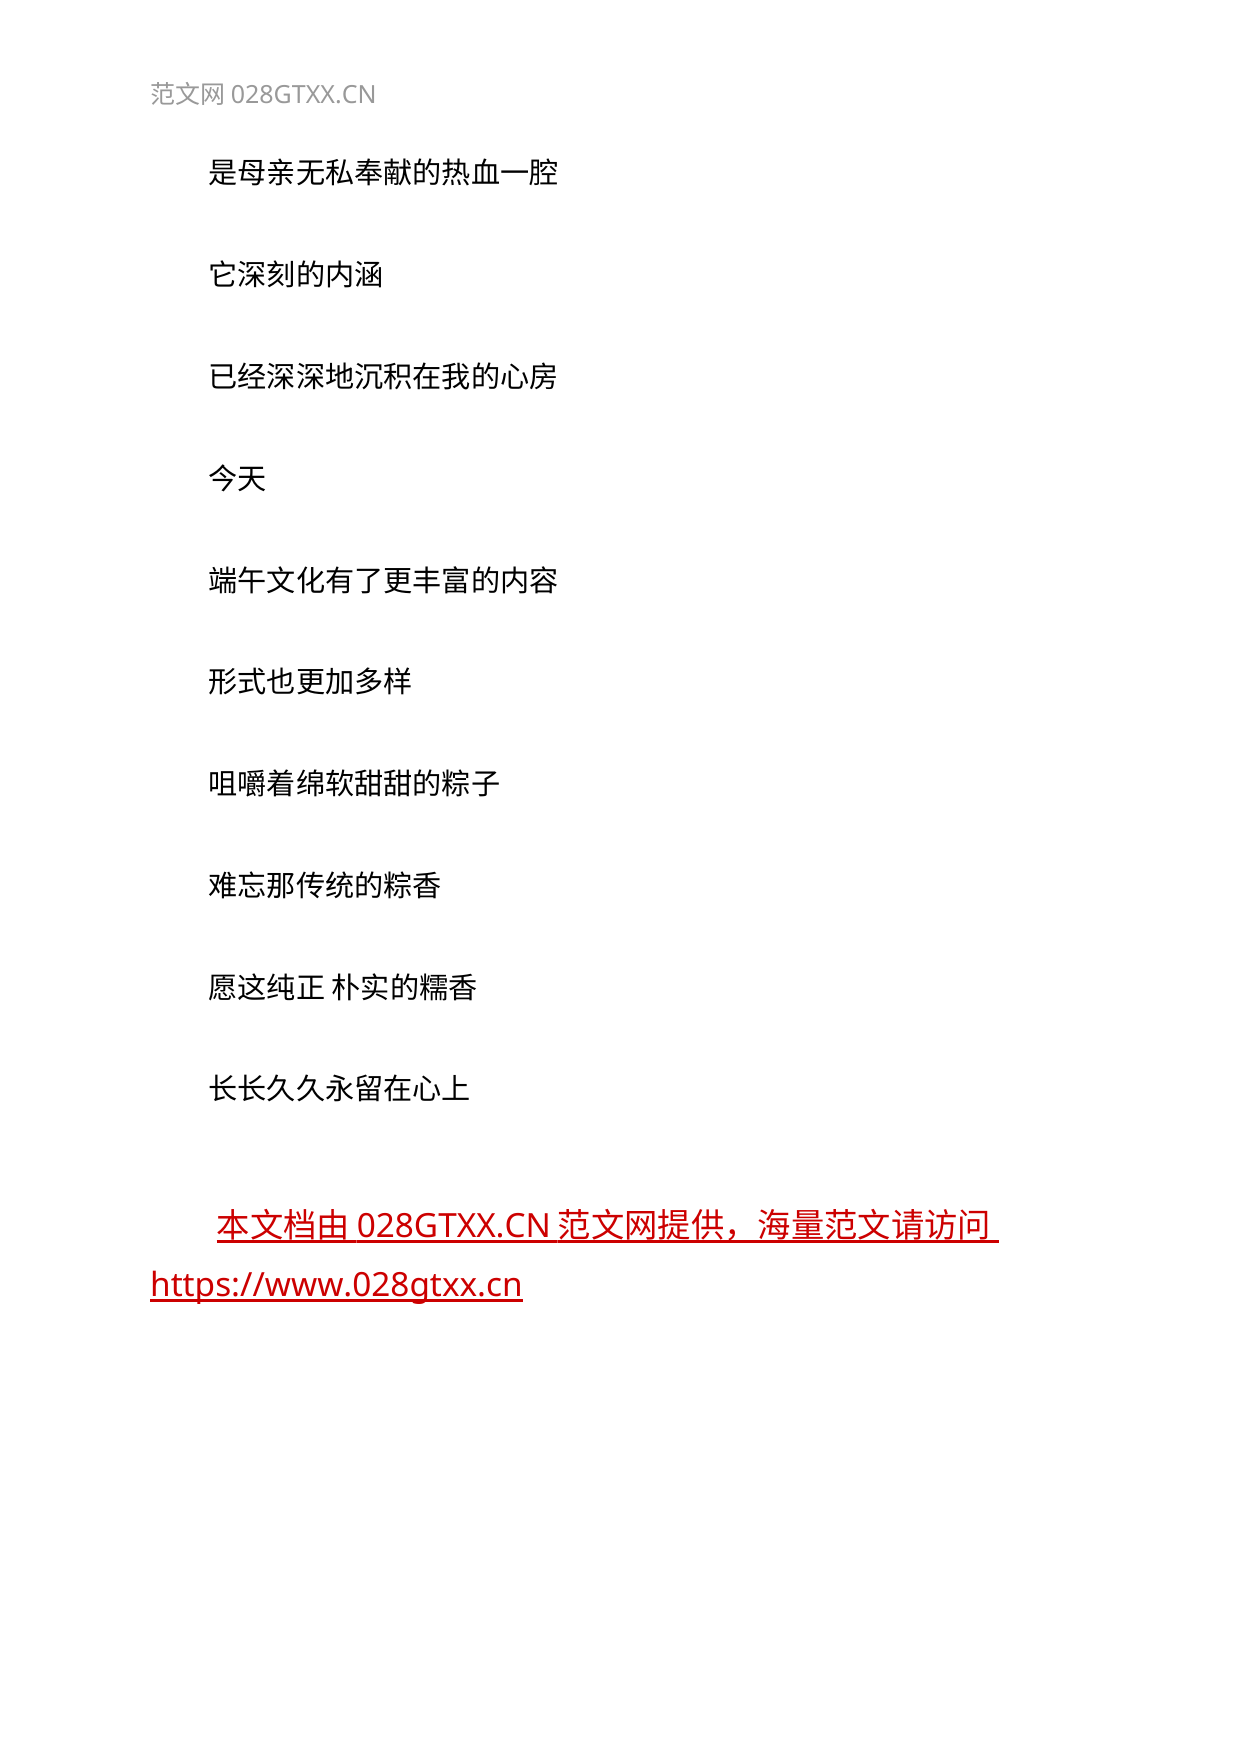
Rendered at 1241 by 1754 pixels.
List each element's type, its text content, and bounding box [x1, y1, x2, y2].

text 长长久久永留在心上 [150, 1066, 1090, 1108]
text 形式也更加多样 [150, 659, 1090, 701]
text 今天 [150, 455, 1090, 498]
text 已经深深地沉积在我的心房 [150, 353, 1090, 396]
text 是母亲无私奉献的热血一腔 [150, 150, 1090, 192]
text 愿这纯正 朴实的糯香 [150, 964, 1090, 1006]
text 咀嚼着绵软甜甜的粽子 [150, 761, 1090, 803]
text 难忘那传统的粽香 [150, 862, 1090, 905]
text 本文档由028GTXX.CN范文网提供，海量范文请访问 https://www.028gtxx.cn [150, 1199, 1090, 1306]
text 它深刻的内涵 [150, 252, 1090, 294]
text 端午文化有了更丰富的内容 [150, 557, 1090, 599]
